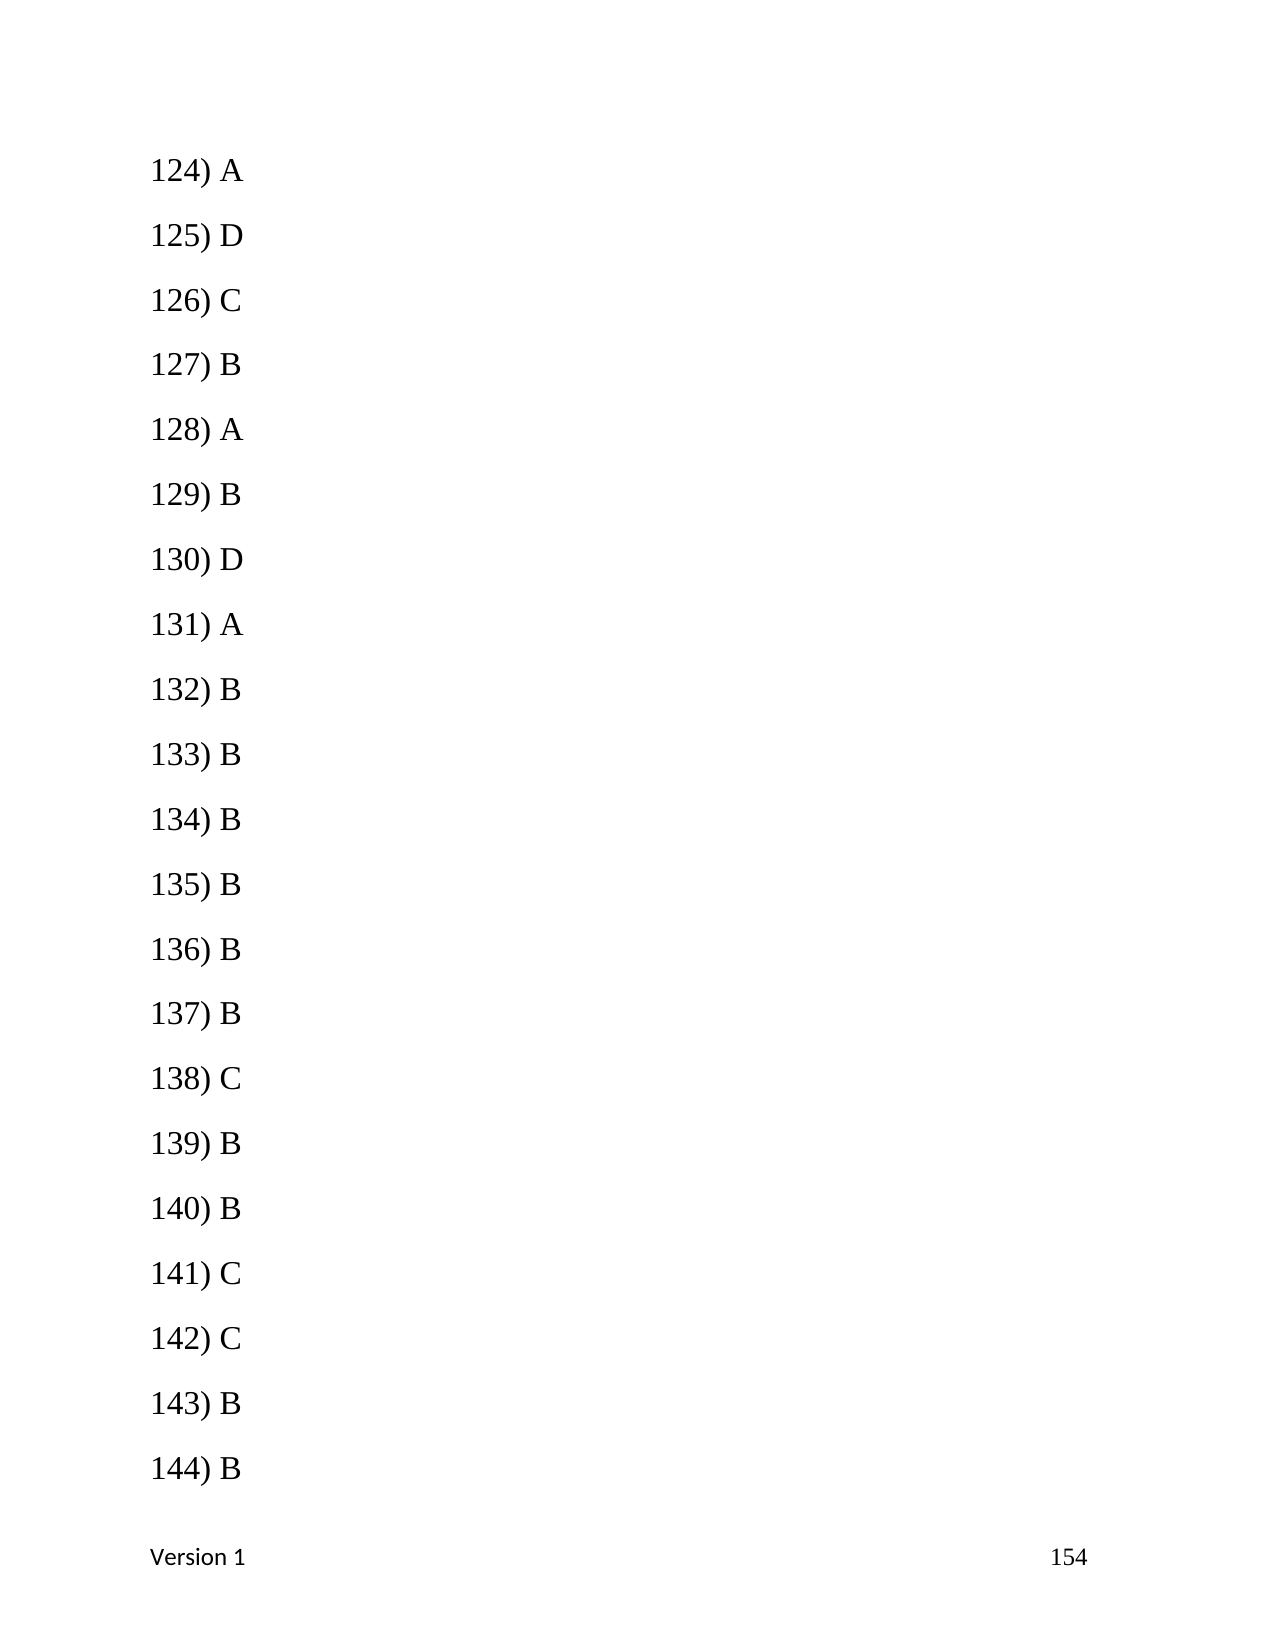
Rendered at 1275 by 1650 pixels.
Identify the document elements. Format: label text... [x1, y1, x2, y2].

text 142) C [150, 1318, 775, 1356]
text 143) B [150, 1383, 775, 1421]
text 141) C [150, 1253, 775, 1292]
text 136) B [150, 929, 775, 967]
text 132) B [150, 669, 775, 707]
text 129) B [150, 474, 775, 513]
text 139) B [150, 1123, 775, 1162]
text 140) B [150, 1188, 775, 1227]
text 137) B [150, 994, 775, 1032]
text 130) D [150, 539, 775, 578]
text 127) B [150, 345, 775, 383]
text 135) B [150, 864, 775, 902]
text 128) A [150, 409, 775, 448]
text 133) B [150, 734, 775, 772]
text 126) C [150, 280, 775, 318]
text 134) B [150, 799, 775, 837]
text 138) C [150, 1058, 775, 1097]
text 144) B [150, 1448, 775, 1486]
text 124) A [150, 150, 775, 188]
text 125) D [150, 215, 775, 253]
text 131) A [150, 604, 775, 643]
